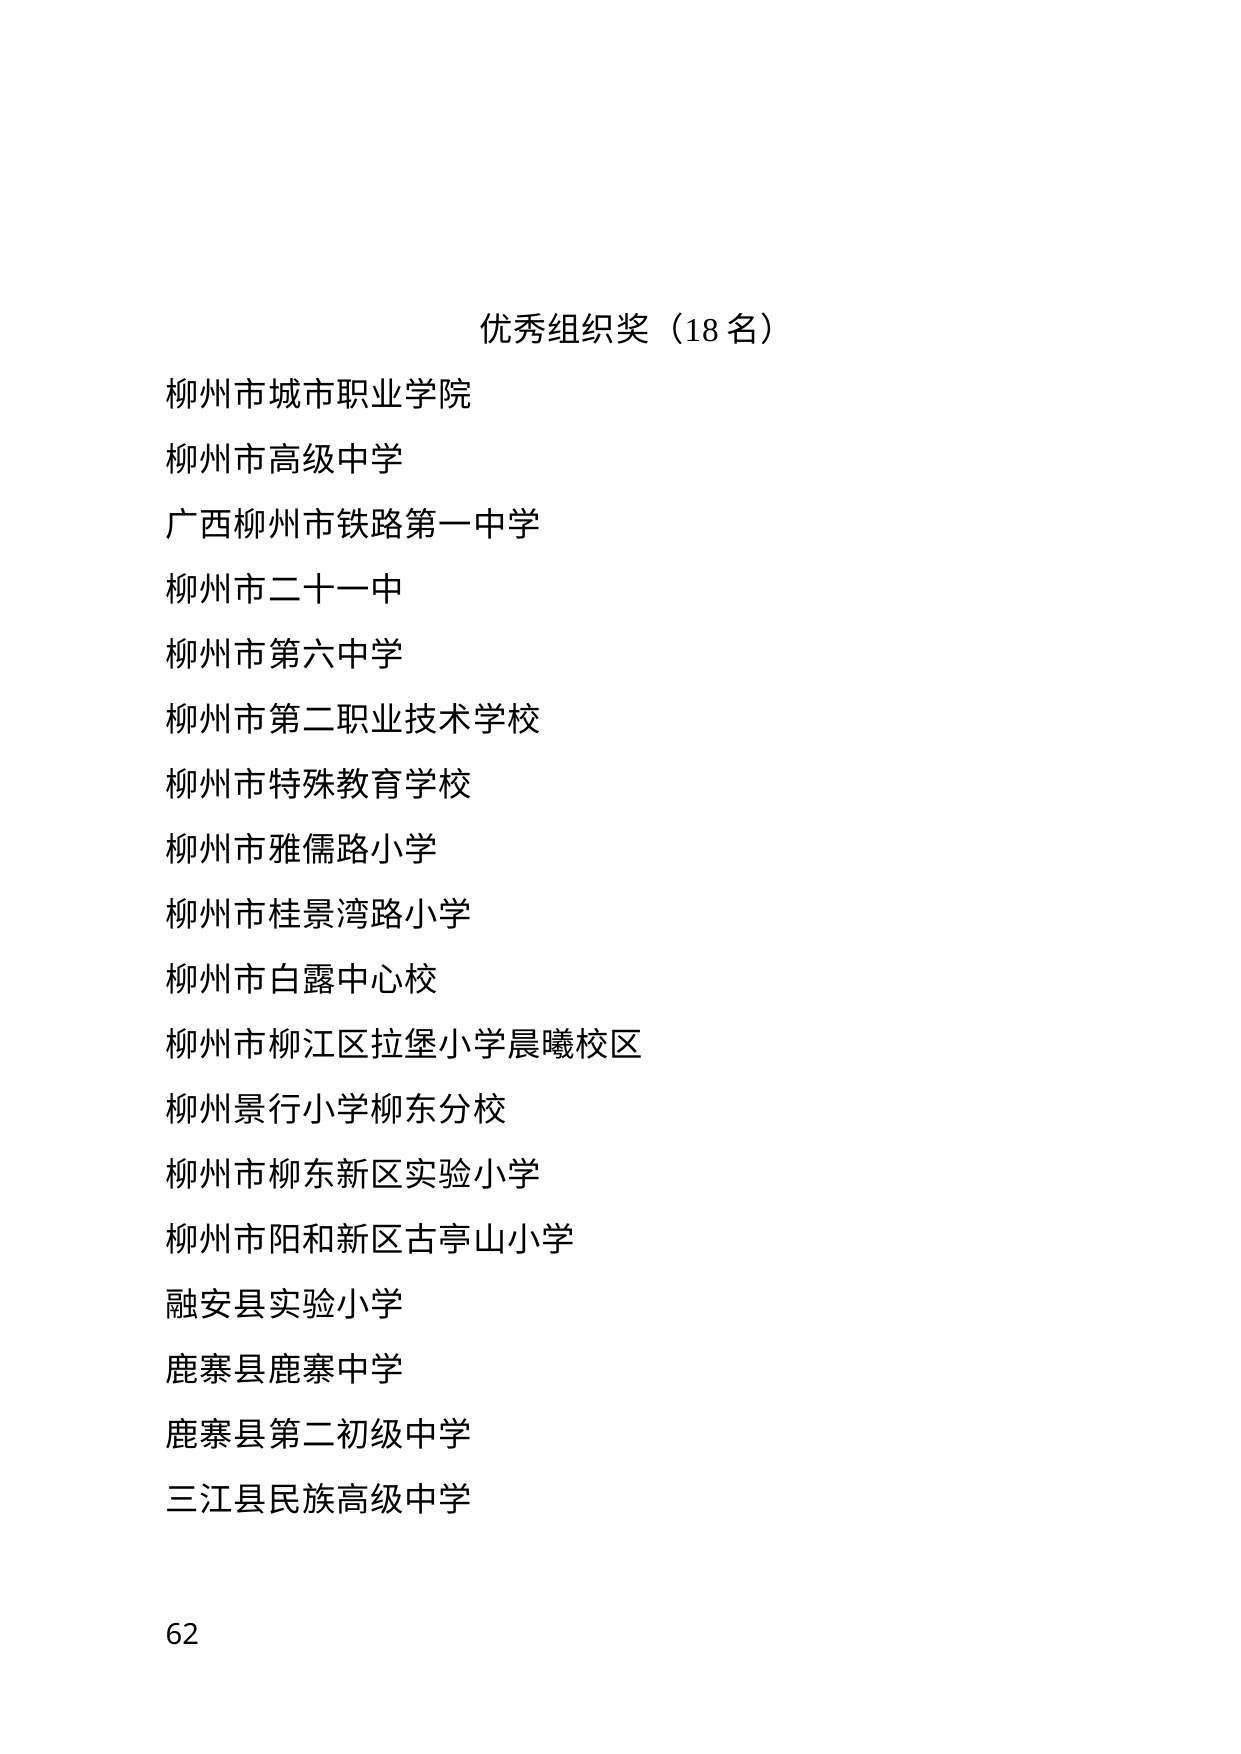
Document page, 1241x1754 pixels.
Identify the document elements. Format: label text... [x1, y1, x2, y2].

text 柳州市阳和新区古亭山小学 [165, 1205, 1107, 1270]
text 柳州市二十一中 [165, 555, 1107, 620]
text 柳州市第二职业技术学校 [165, 685, 1107, 750]
text 鹿寨县鹿寨中学 [165, 1335, 1107, 1400]
text 鹿寨县第二初级中学 [165, 1400, 1107, 1465]
text 柳州市城市职业学院 [165, 360, 1107, 425]
text 柳州市柳东新区实验小学 [165, 1140, 1107, 1205]
text 柳州市白露中心校 [165, 945, 1107, 1010]
text 柳州景行小学柳东分校 [165, 1075, 1107, 1140]
text 柳州市桂景湾路小学 [165, 880, 1107, 945]
text 柳州市第六中学 [165, 620, 1107, 685]
text 柳州市高级中学 [165, 425, 1107, 490]
text 柳州市特殊教育学校 [165, 750, 1107, 815]
text 融安县实验小学 [165, 1270, 1107, 1335]
text 柳州市雅儒路小学 [165, 815, 1107, 880]
text 优秀组织奖（18名） [165, 295, 1107, 360]
text 柳州市柳江区拉堡小学晨曦校区 [165, 1010, 1107, 1075]
text 广西柳州市铁路第一中学 [165, 490, 1107, 555]
text 三江县民族高级中学 [165, 1465, 1107, 1530]
